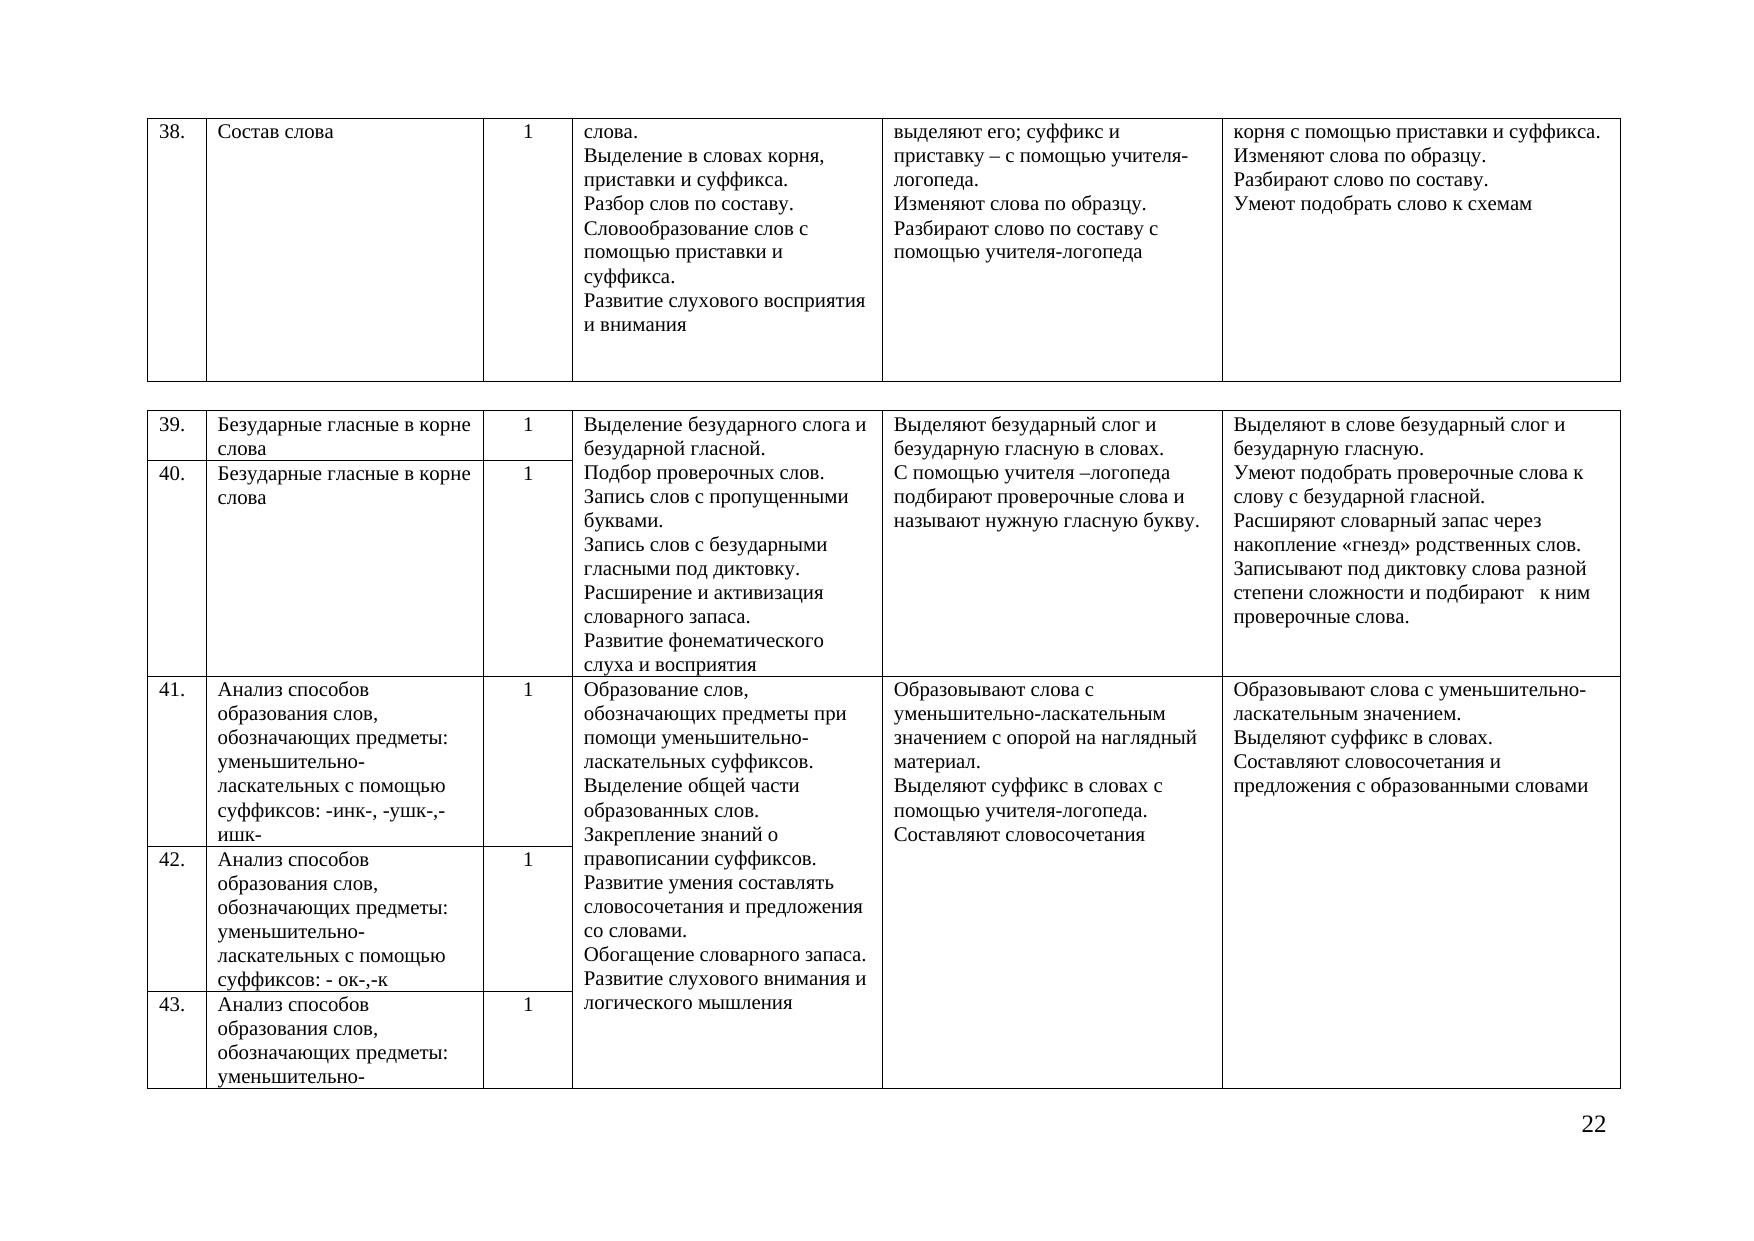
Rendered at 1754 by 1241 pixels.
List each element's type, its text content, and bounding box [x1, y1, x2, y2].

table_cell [573, 119, 882, 381]
table_cell 1 [484, 461, 572, 676]
table_cell Образование слов, обозначающих предметы при помощи уменьшительно-ласкательных суффиксов. Выделение общей части образованных слов. Закрепление знаний о правописании суффиксов. Развитие умения составлять словосочетания и предложения со словами. Обогащение словарного запаса. Развитие слухового внимания и логического мышления [573, 677, 882, 1088]
table_header Выделение безударного слога и безударной гласной. Подбор проверочных слов. Запись слов с пропущенными буквами. Запись слов с безударными гласными под диктовку. Расширение и активизация словарного запаса. Развитие фонематического слуха и восприятия [573, 411, 882, 676]
table_cell 1 [484, 847, 572, 991]
table_header Безударные гласные в корне слова [207, 411, 483, 459]
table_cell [207, 992, 483, 1088]
table_cell 38. [148, 119, 206, 381]
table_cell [1223, 119, 1620, 381]
table_cell 1 [484, 119, 572, 381]
table_cell Анализ способов образования слов, обозначающих предметы: уменьшительно-ласкательных с помощью суффиксов: -инк-, -ушк-,-ишк- [207, 677, 483, 846]
table_cell Состав слова [207, 119, 483, 381]
table_header 1 [484, 411, 572, 459]
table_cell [883, 119, 1222, 381]
table_cell 42. [148, 847, 206, 991]
table_header 39. [148, 411, 206, 459]
table_cell 1 [484, 992, 572, 1088]
table_cell Образовывают слова с уменьшительно-ласкательным значением с опорой на наглядный материал. Выделяют суффикс в словах с помощью учителя-логопеда. Составляют словосочетания [883, 677, 1222, 1088]
table_cell Безударные гласные в корне слова [207, 461, 483, 676]
table_cell Анализ способов образования слов, обозначающих предметы: уменьшительно-ласкательных с помощью суффиксов: - ок-,-к [207, 847, 483, 991]
table_header Выделяют в слове безударный слог и безударную гласную. Умеют подобрать проверочные слова к слову с безударной гласной. Расширяют словарный запас через накопление «гнезд» родственных слов. Записывают под диктовку слова разной степени сложности и подбирают к ним проверочные слова. [1223, 411, 1620, 676]
table_cell 41. [148, 677, 206, 846]
table_cell 40. [148, 461, 206, 676]
table_header Выделяют безударный слог и безударную гласную в словах. С помощью учителя –логопеда подбирают проверочные слова и называют нужную гласную букву. [883, 411, 1222, 676]
table_cell Образовывают слова с уменьшительно-ласкательным значением. Выделяют суффикс в словах. Составляют словосочетания и предложения с образованными словами [1223, 677, 1620, 1088]
table_cell 43. [148, 992, 206, 1088]
table_cell 1 [484, 677, 572, 846]
